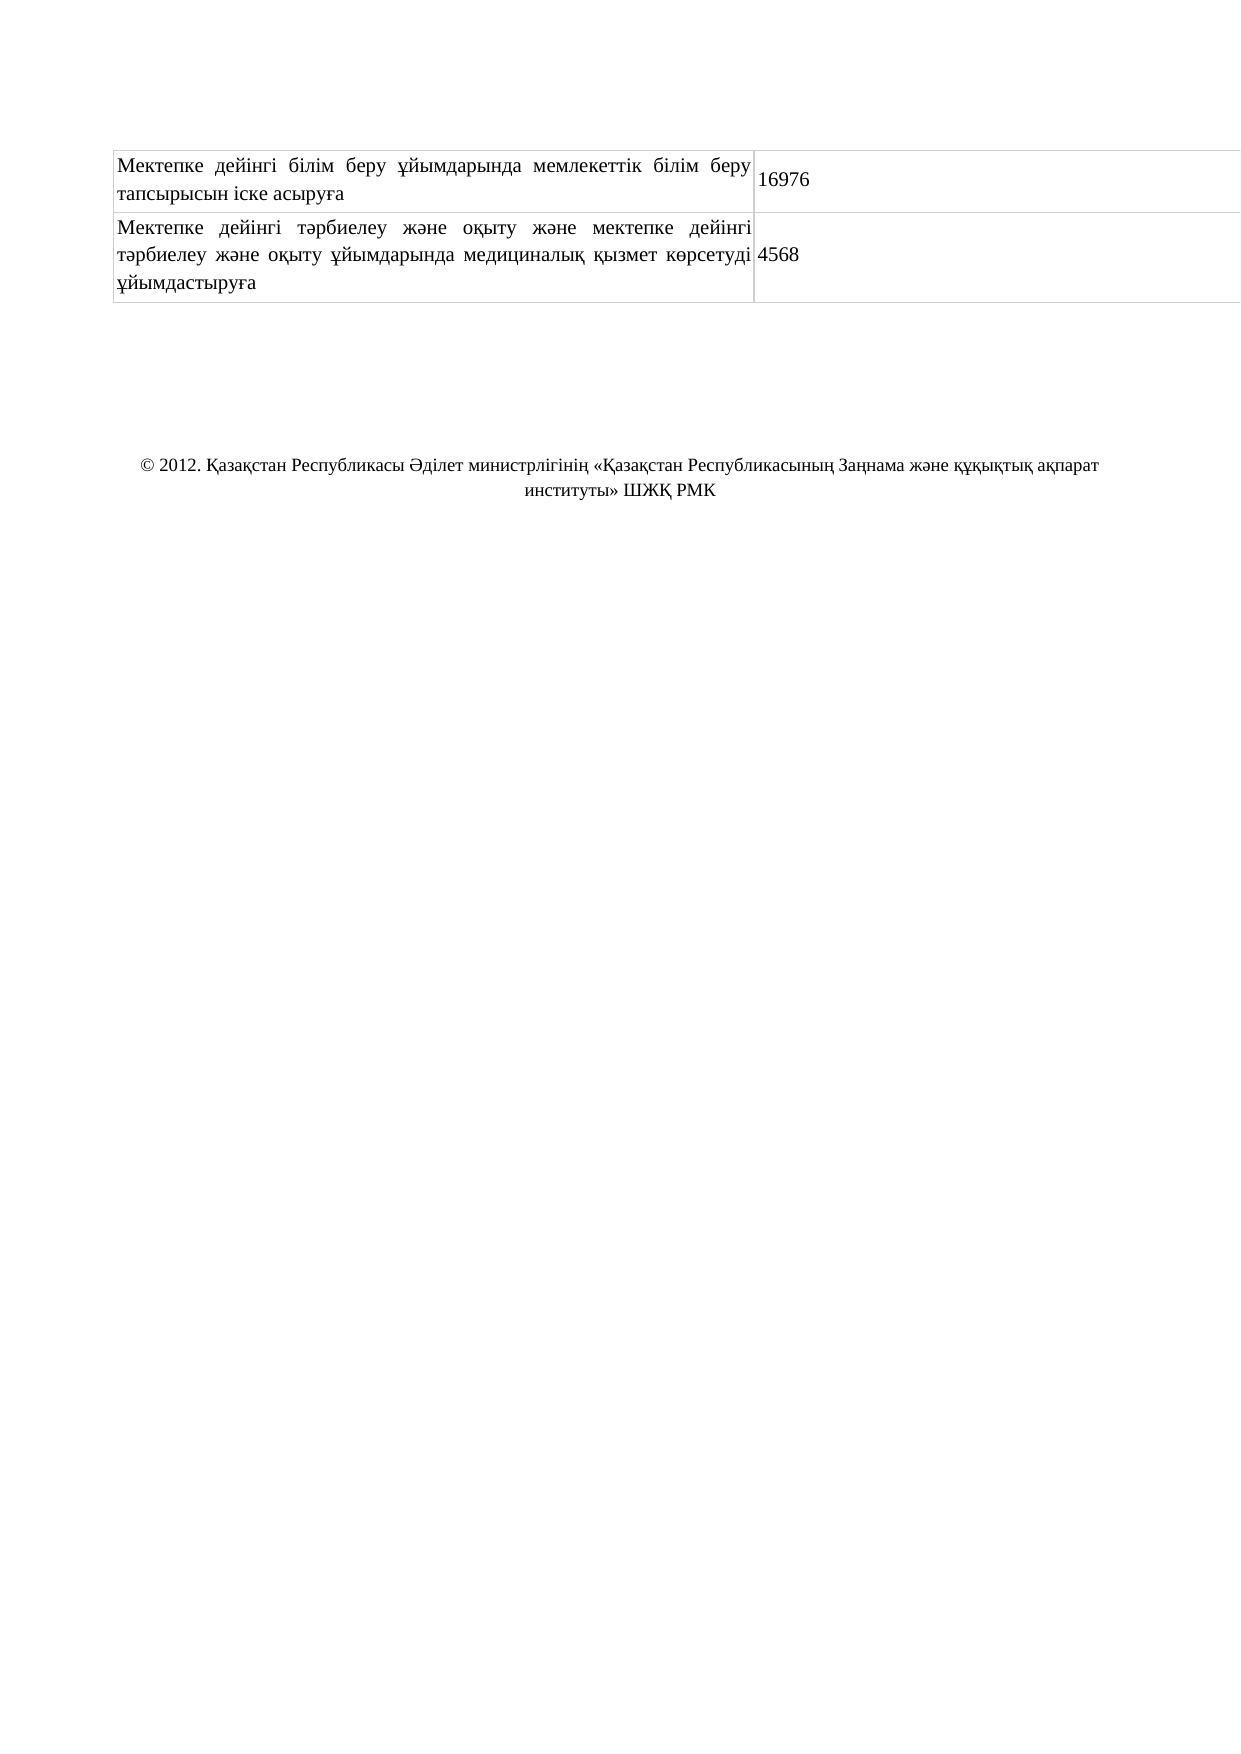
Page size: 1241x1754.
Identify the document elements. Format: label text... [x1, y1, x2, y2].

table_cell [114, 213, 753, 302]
text © 2012. Қазақстан Республикасы Әділет министрлігінің «Қазақстан Республикасының Заңнама және құқықтық ақпарат институты» ШЖҚ РМК [112, 454, 1128, 500]
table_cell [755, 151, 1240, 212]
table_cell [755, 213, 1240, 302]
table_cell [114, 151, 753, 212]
